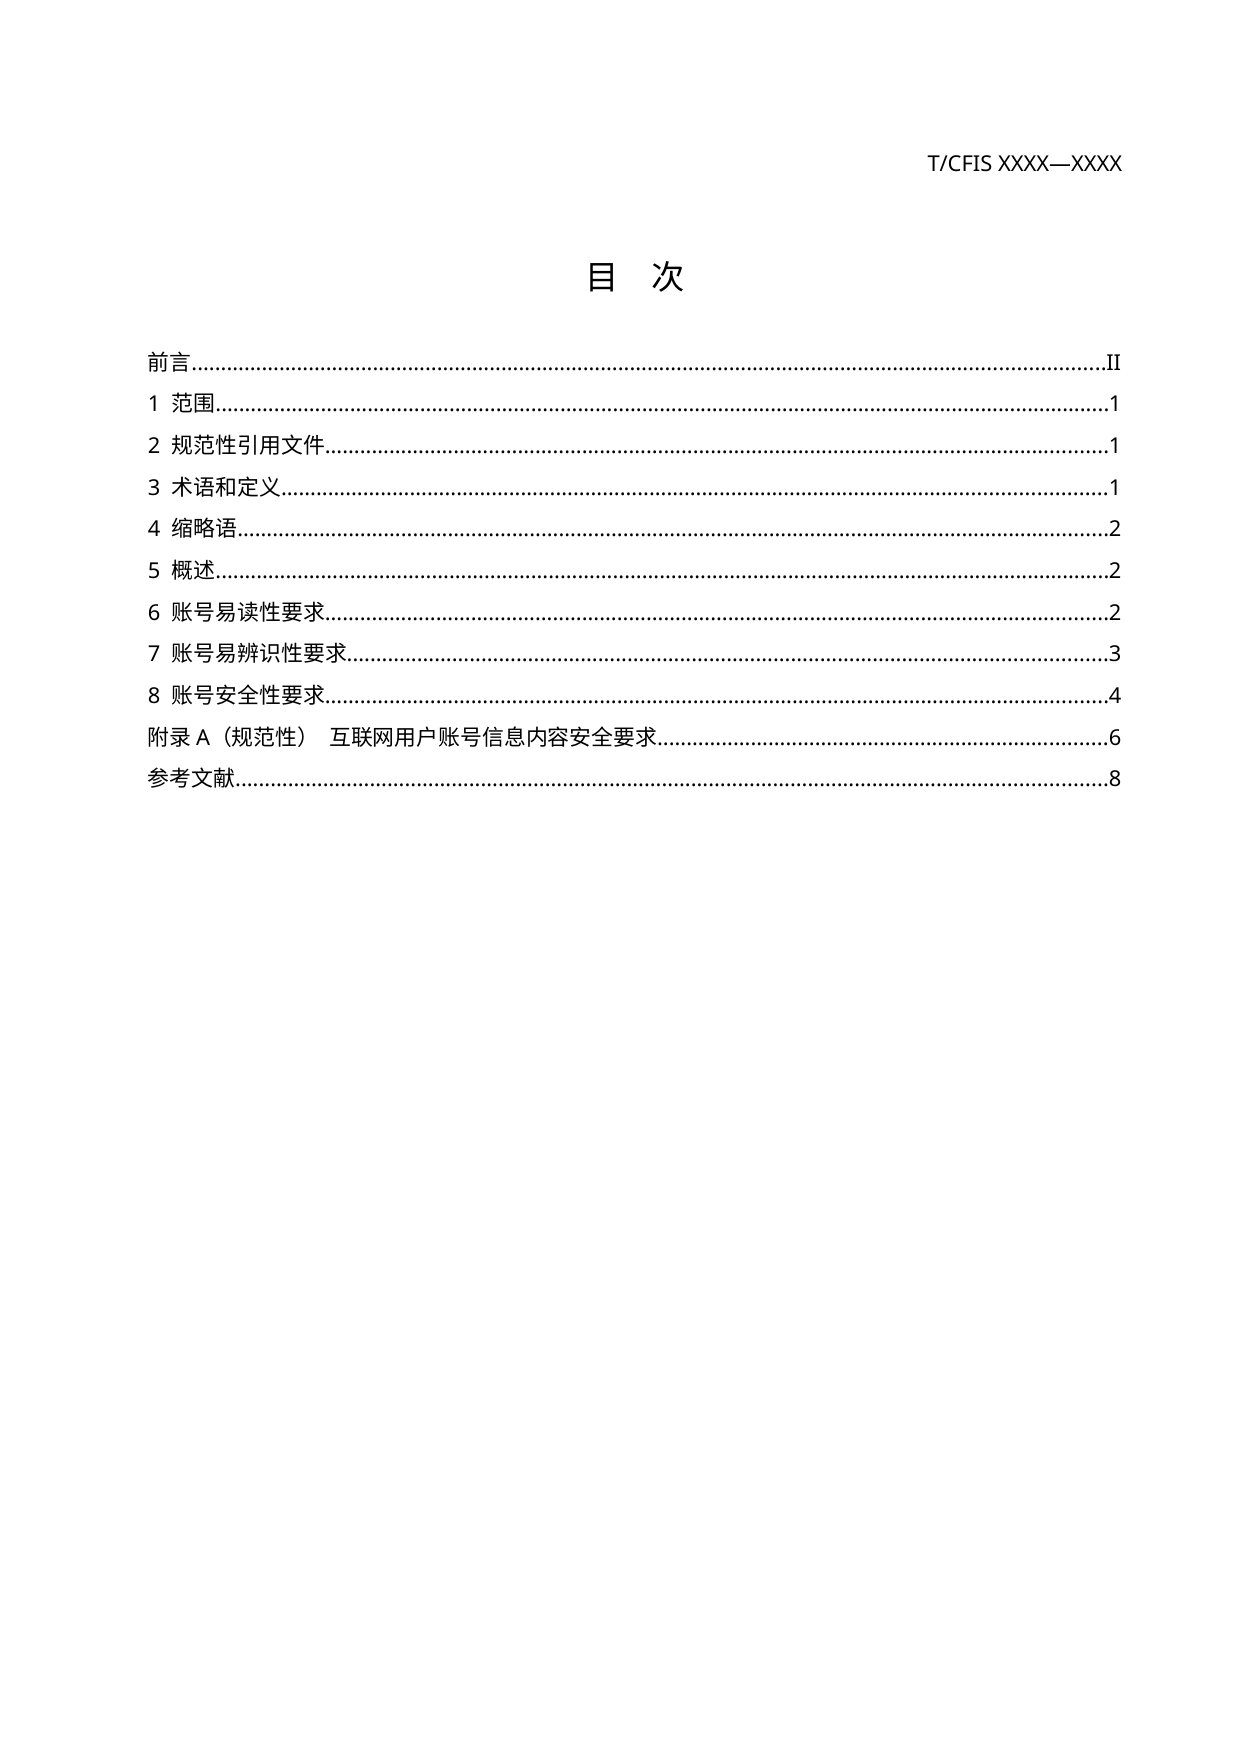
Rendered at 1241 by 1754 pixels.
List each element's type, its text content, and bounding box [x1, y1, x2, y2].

text 8 账号安全性要求 4 [148, 670, 1122, 712]
text 4 缩略语 2 [148, 503, 1122, 545]
text 附录A（规范性） 互联网用户账号信息内容安全要求 6 [148, 712, 1122, 753]
text 前言 II [148, 337, 1122, 378]
text 3 术语和定义 1 [148, 462, 1122, 503]
text 6 账号易读性要求 2 [148, 587, 1122, 628]
text 目次 [148, 251, 1122, 299]
text 5 概述 2 [148, 545, 1122, 587]
text 1 范围 1 [148, 378, 1122, 420]
text 7 账号易辨识性要求 3 [148, 628, 1122, 670]
text 参考文献 8 [148, 753, 1122, 795]
text 2 规范性引用文件 1 [148, 420, 1122, 462]
